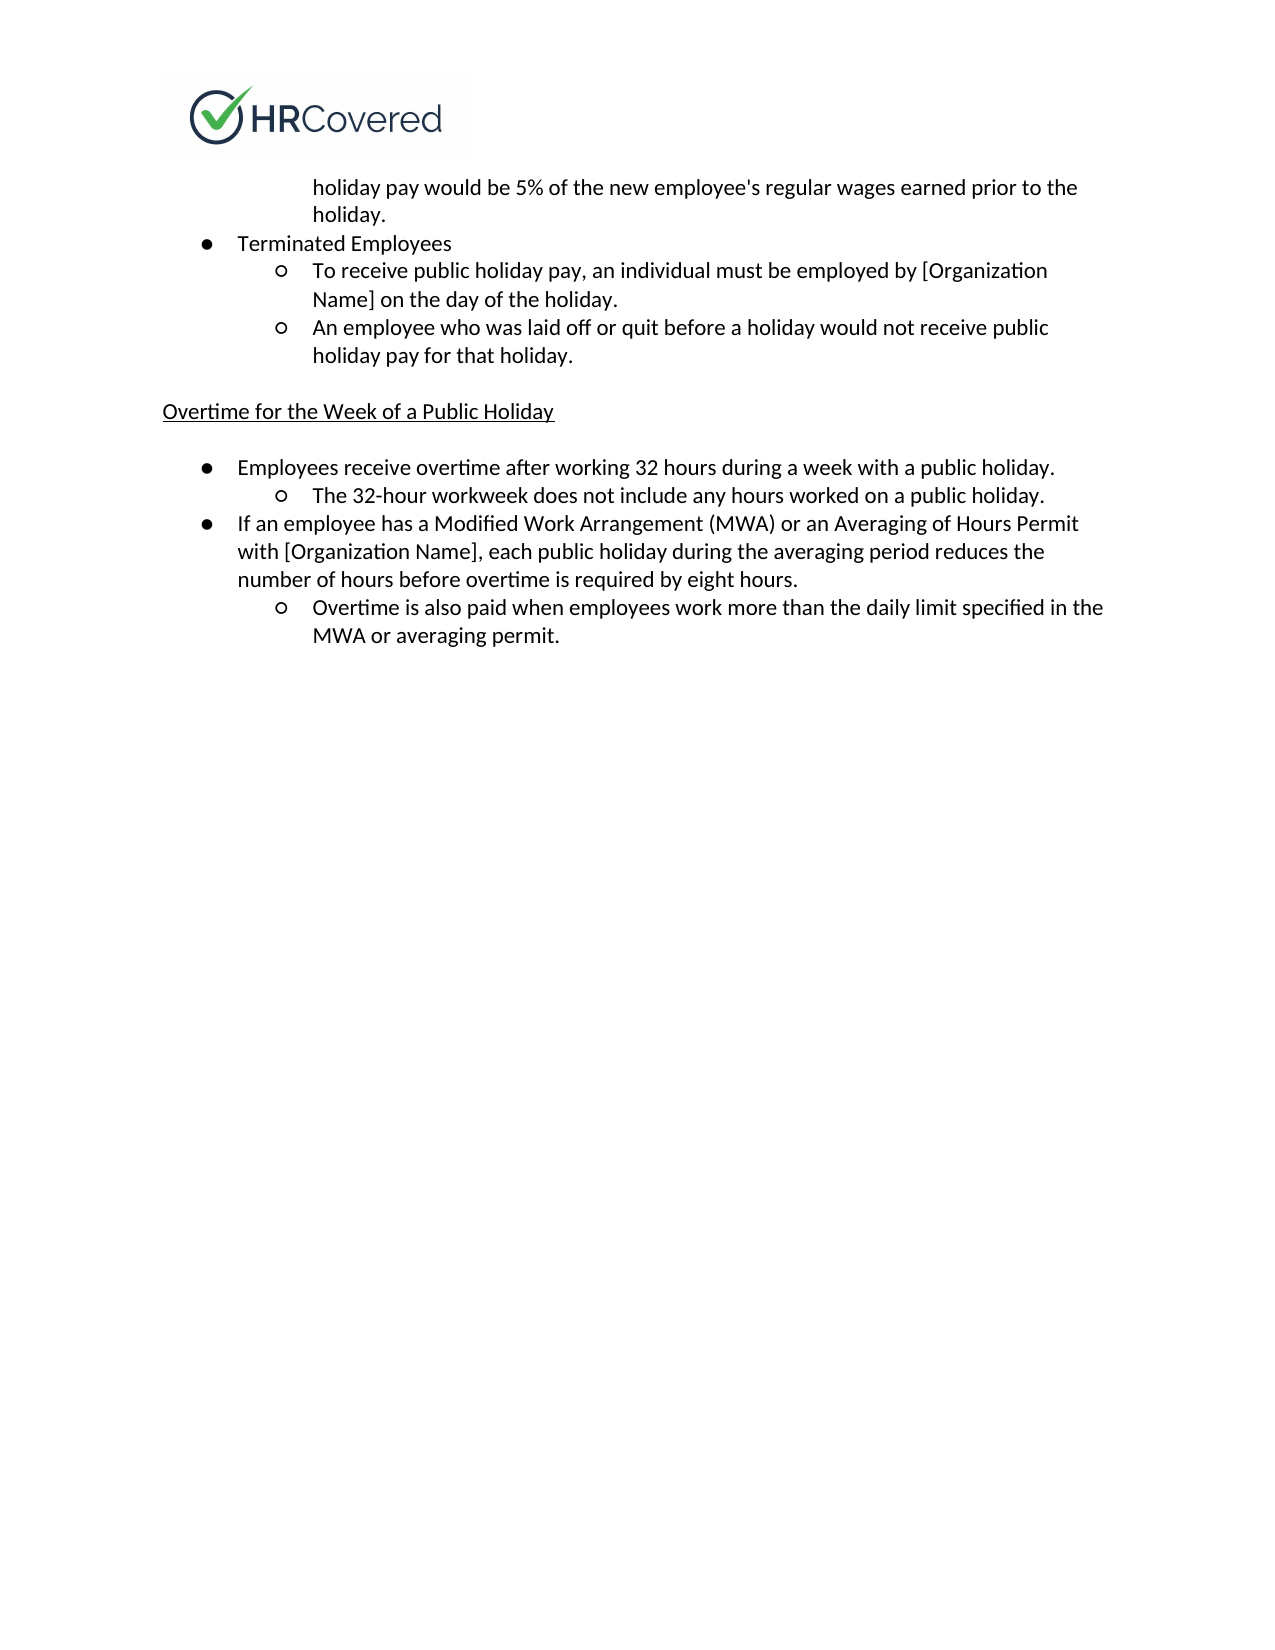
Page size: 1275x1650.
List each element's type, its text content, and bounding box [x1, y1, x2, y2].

list Overtime is also paid when employees work more than the daily limit specified in the MWA or averaging permit. [275, 593, 1107, 649]
list To receive public holiday pay, an individual must be employed by [Organization Name] on the day of the holiday. [275, 257, 1107, 313]
list Employees receive overtime after working 32 hours during a week with a public holiday. [200, 453, 1107, 481]
picture [162, 69, 469, 160]
list Terminated Employees [200, 229, 1107, 257]
list An employee who was laid off or quit before a holiday would not receive public holiday pay for that holiday. [275, 313, 1107, 369]
text Overtime for the Week of a Public Holiday [162, 397, 1107, 425]
list If an employee has a Modified Work Arrangement (MWA) or an Averaging of Hours Permit with [Organization Name], each public holiday during the averaging period reduces the number of hours before overtime is required by eight hours. [200, 509, 1107, 593]
list The 32-hour workweek does not include any hours worked on a public holiday. [275, 481, 1107, 509]
